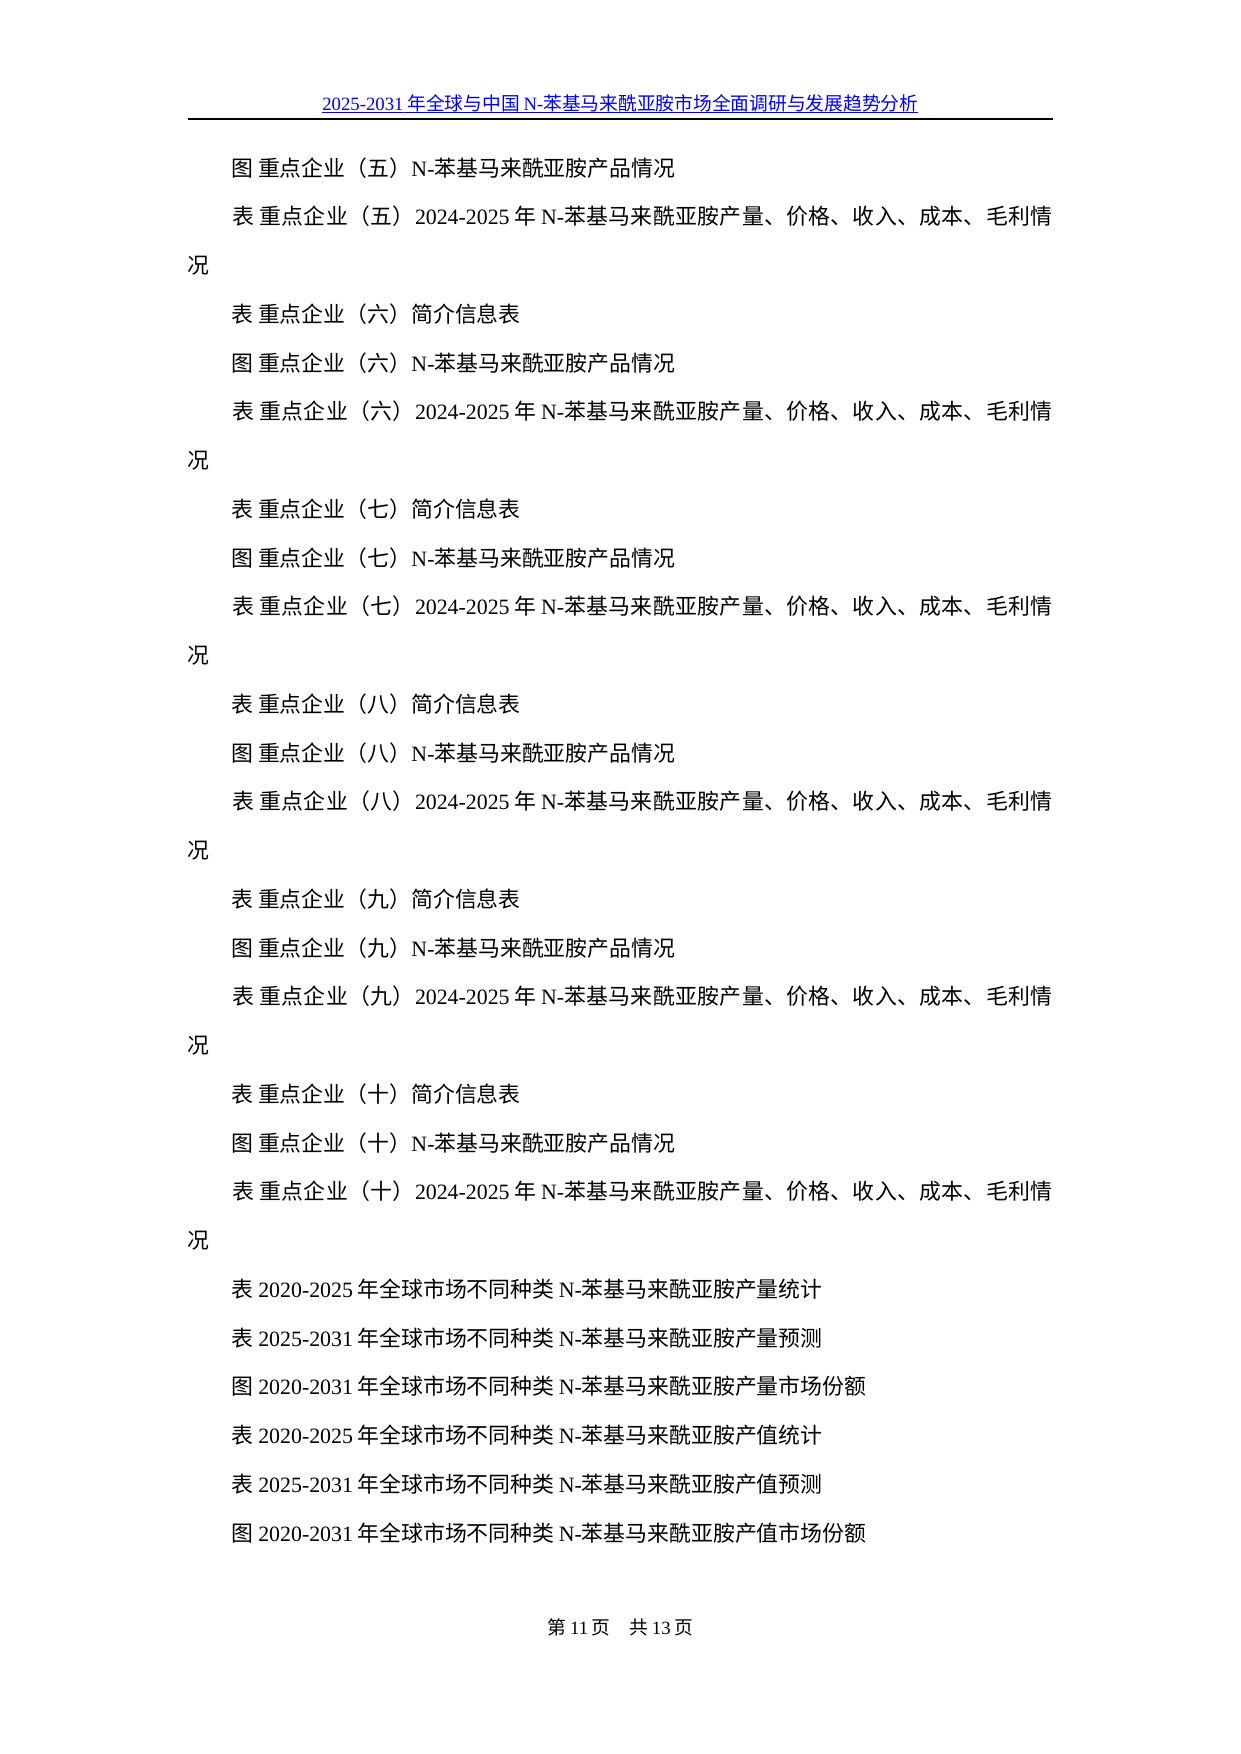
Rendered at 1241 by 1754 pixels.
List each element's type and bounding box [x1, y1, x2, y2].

text [187, 150, 1053, 1548]
